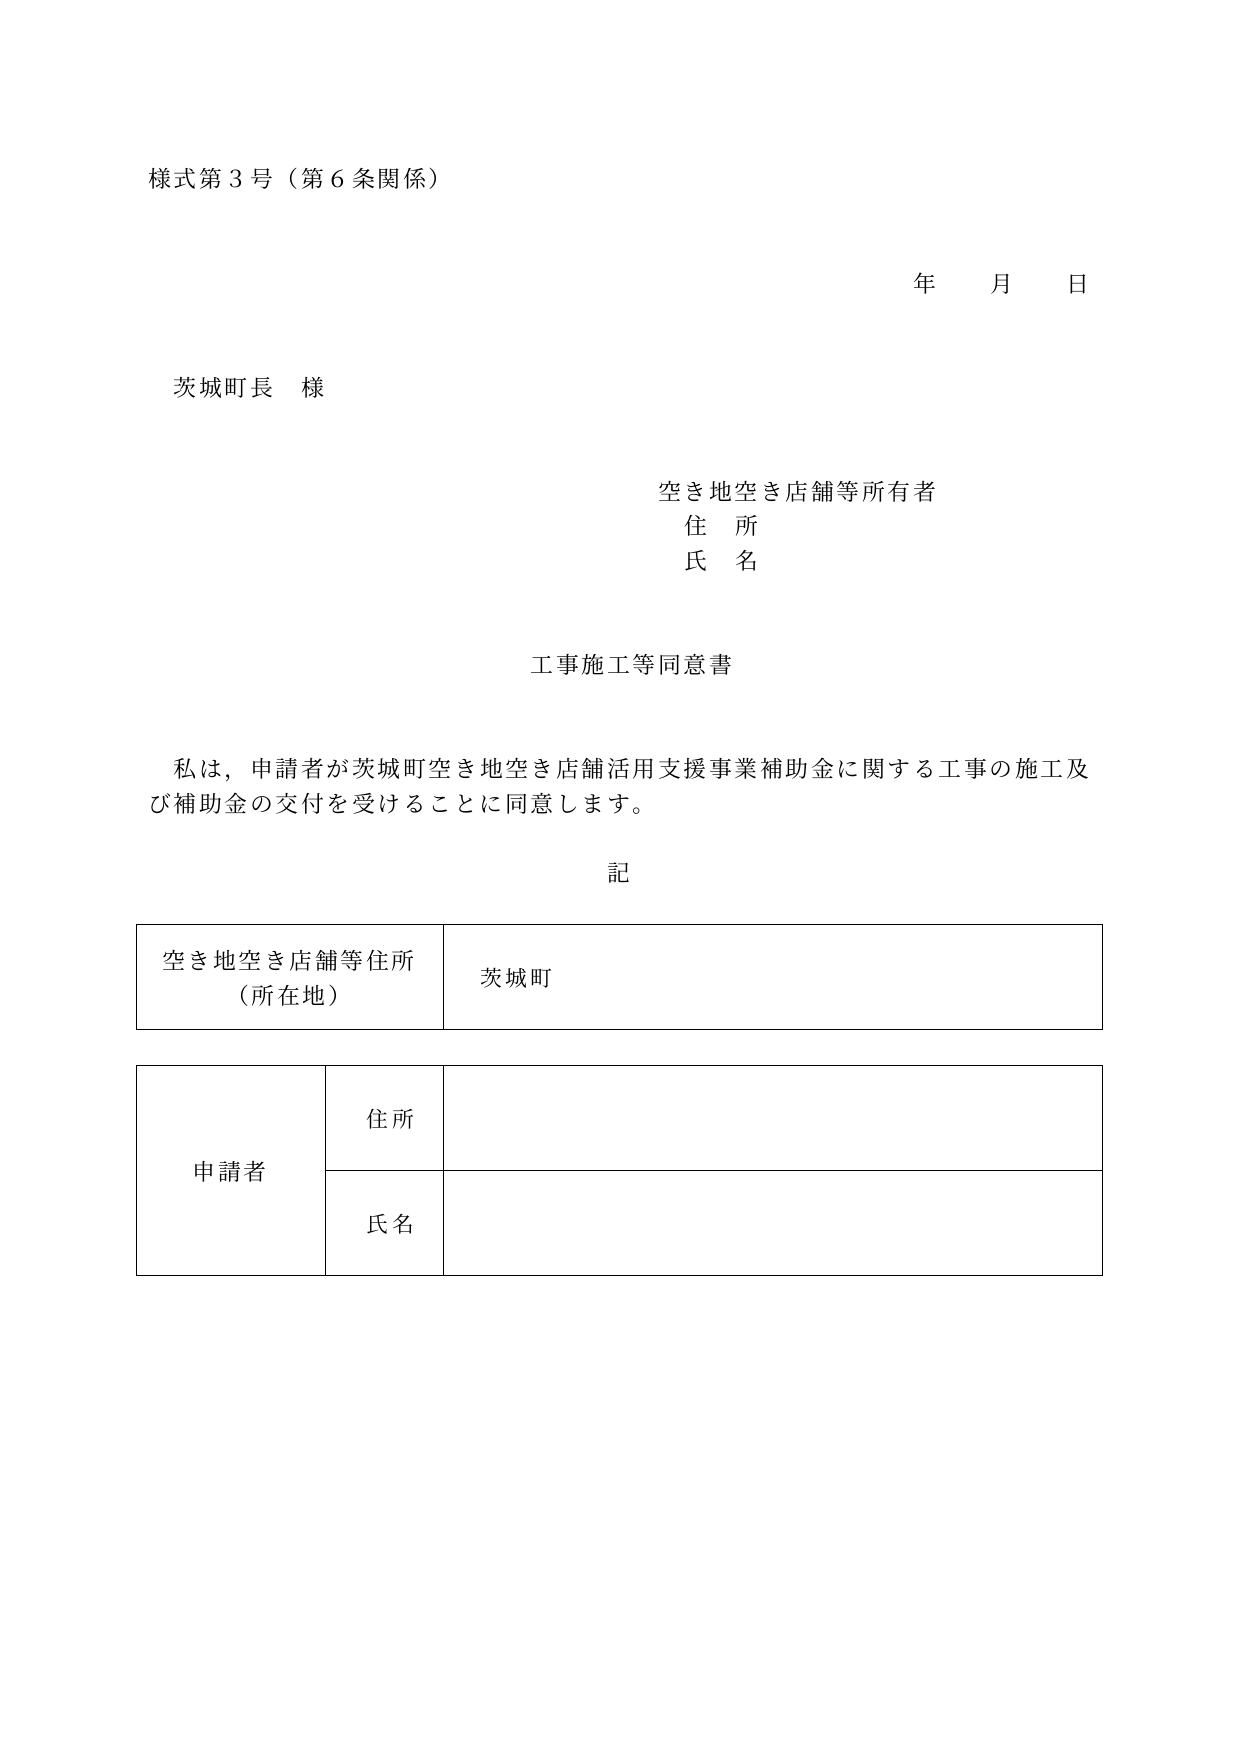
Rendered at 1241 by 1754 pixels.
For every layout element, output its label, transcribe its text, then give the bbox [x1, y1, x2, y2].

text 工事施工等同意書 [148, 646, 1092, 681]
table_header 空き地空き店舗等住所 （所在地） [137, 925, 443, 1029]
table_header [444, 1066, 1102, 1170]
text 私は，申請者が茨城町空き地空き店舗活用支援事業補助金に関する工事の施工及び補助金の交付を受けることに同意します。 [148, 750, 1092, 820]
text 記 [148, 854, 1092, 889]
table_cell [444, 1171, 1102, 1275]
text 年 月 日 [148, 265, 1092, 299]
table_header 住所 [326, 1066, 443, 1170]
table_cell 氏名 [326, 1171, 443, 1275]
text 様式第３号（第６条関係） [148, 161, 1092, 195]
text 氏 名 [148, 542, 1092, 577]
table_header 茨城町 [444, 925, 1102, 1029]
text 空き地空き店舗等所有者 [148, 473, 1005, 508]
text 茨城町長 様 [148, 369, 1092, 403]
text 住 所 [148, 508, 1005, 542]
table_header 申請者 [137, 1066, 325, 1275]
